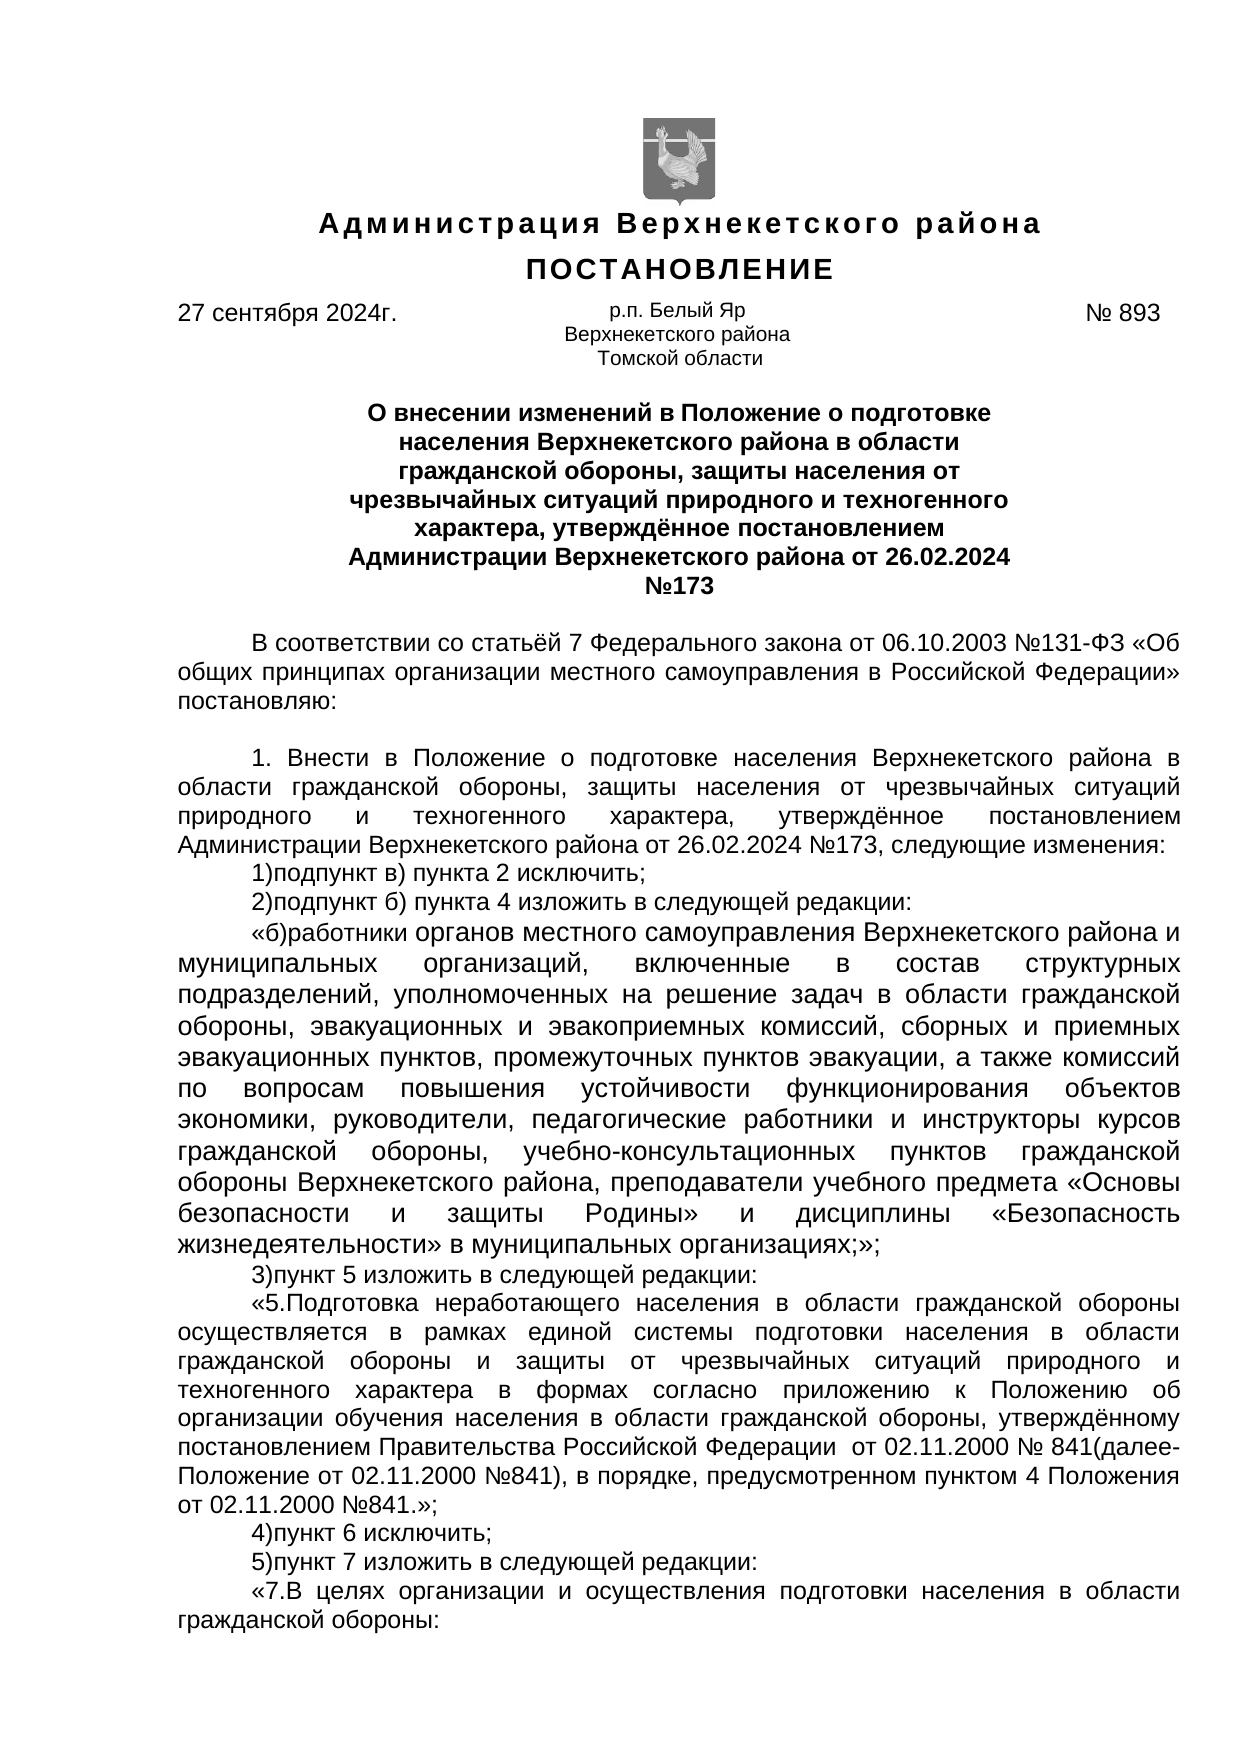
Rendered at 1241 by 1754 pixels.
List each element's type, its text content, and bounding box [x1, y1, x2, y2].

text 4)пункт 6 исключить; [177, 1518, 1181, 1547]
text В соответствии со статьёй 7 Федерального закона от 06.10.2003 №131-ФЗ «Об общих принципах организации местного самоуправления в Российской Федерации» постановляю: [177, 628, 1181, 714]
table_header р.п. Белый Яр Верхнекетского района Томской области [562, 298, 792, 369]
text «б)работники органов местного самоуправления Верхнекетского района и муниципальных организаций, включенные в состав структурных подразделений, уполномоченных на решение задач в области гражданской обороны, эвакуационных и эвакоприемных комиссий, сборных и приемных эвакуационных пунктов, промежуточных пунктов эвакуации, а также комиссий по вопросам повышения устойчивости функционирования объектов экономики, руководители, педагогические работники и инструкторы курсов гражданской обороны, учебно-консультационных пунктов гражданской обороны Верхнекетского района, преподаватели учебного предмета «Основы безопасности и защиты Родины» и дисциплины «Безопасность жизнедеятельности» в муниципальных организациях;»; [177, 916, 1181, 1259]
text ПОСТАНОВЛЕНИЕ [177, 252, 1181, 285]
text «5.Подготовка неработающего населения в области гражданской обороны осуществляется в рамках единой системы подготовки населения в области гражданской обороны и защиты от чрезвычайных ситуаций природного и техногенного характера в формах согласно приложению к Положению об организации обучения населения в области гражданской обороны, утверждённому постановлением Правительства Российской Федерации от 02.11.2000 № 841(далее-Положение от 02.11.2000 №841), в порядке, предусмотренном пунктом 4 Положения от 02.11.2000 №841.»; [177, 1288, 1181, 1518]
text 5)пункт 7 изложить в следующей редакции: [177, 1547, 1181, 1576]
text 1. Внести в Положение о подготовке населения Верхнекетского района в области гражданской обороны, защиты населения от чрезвычайных ситуаций природного и техногенного характера, утверждённое постановлением Администрации Верхнекетского района от 26.02.2024 №173, следующие изменения: [177, 743, 1181, 858]
text Администрация Верхнекетского района [177, 206, 1181, 239]
table_header № 893 [793, 298, 1167, 369]
text 2)подпункт б) пункта 4 изложить в следующей редакции: [177, 887, 1181, 916]
table_header 27 сентября 2024г. [177, 298, 562, 369]
table_header О внесении изменений в Положение о подготовке населения Верхнекетского района в области гражданской обороны, защиты населения от чрезвычайных ситуаций природного и техногенного характера, утверждённое постановлением Администрации Верхнекетского района от 26.02.2024 №173 [325, 398, 1034, 599]
text 3)пункт 5 изложить в следующей редакции: [177, 1259, 1181, 1288]
text «7.В целях организации и осуществления подготовки населения в области гражданской обороны: [177, 1576, 1181, 1633]
text 1)подпункт в) пункта 2 исключить; [177, 858, 1181, 887]
